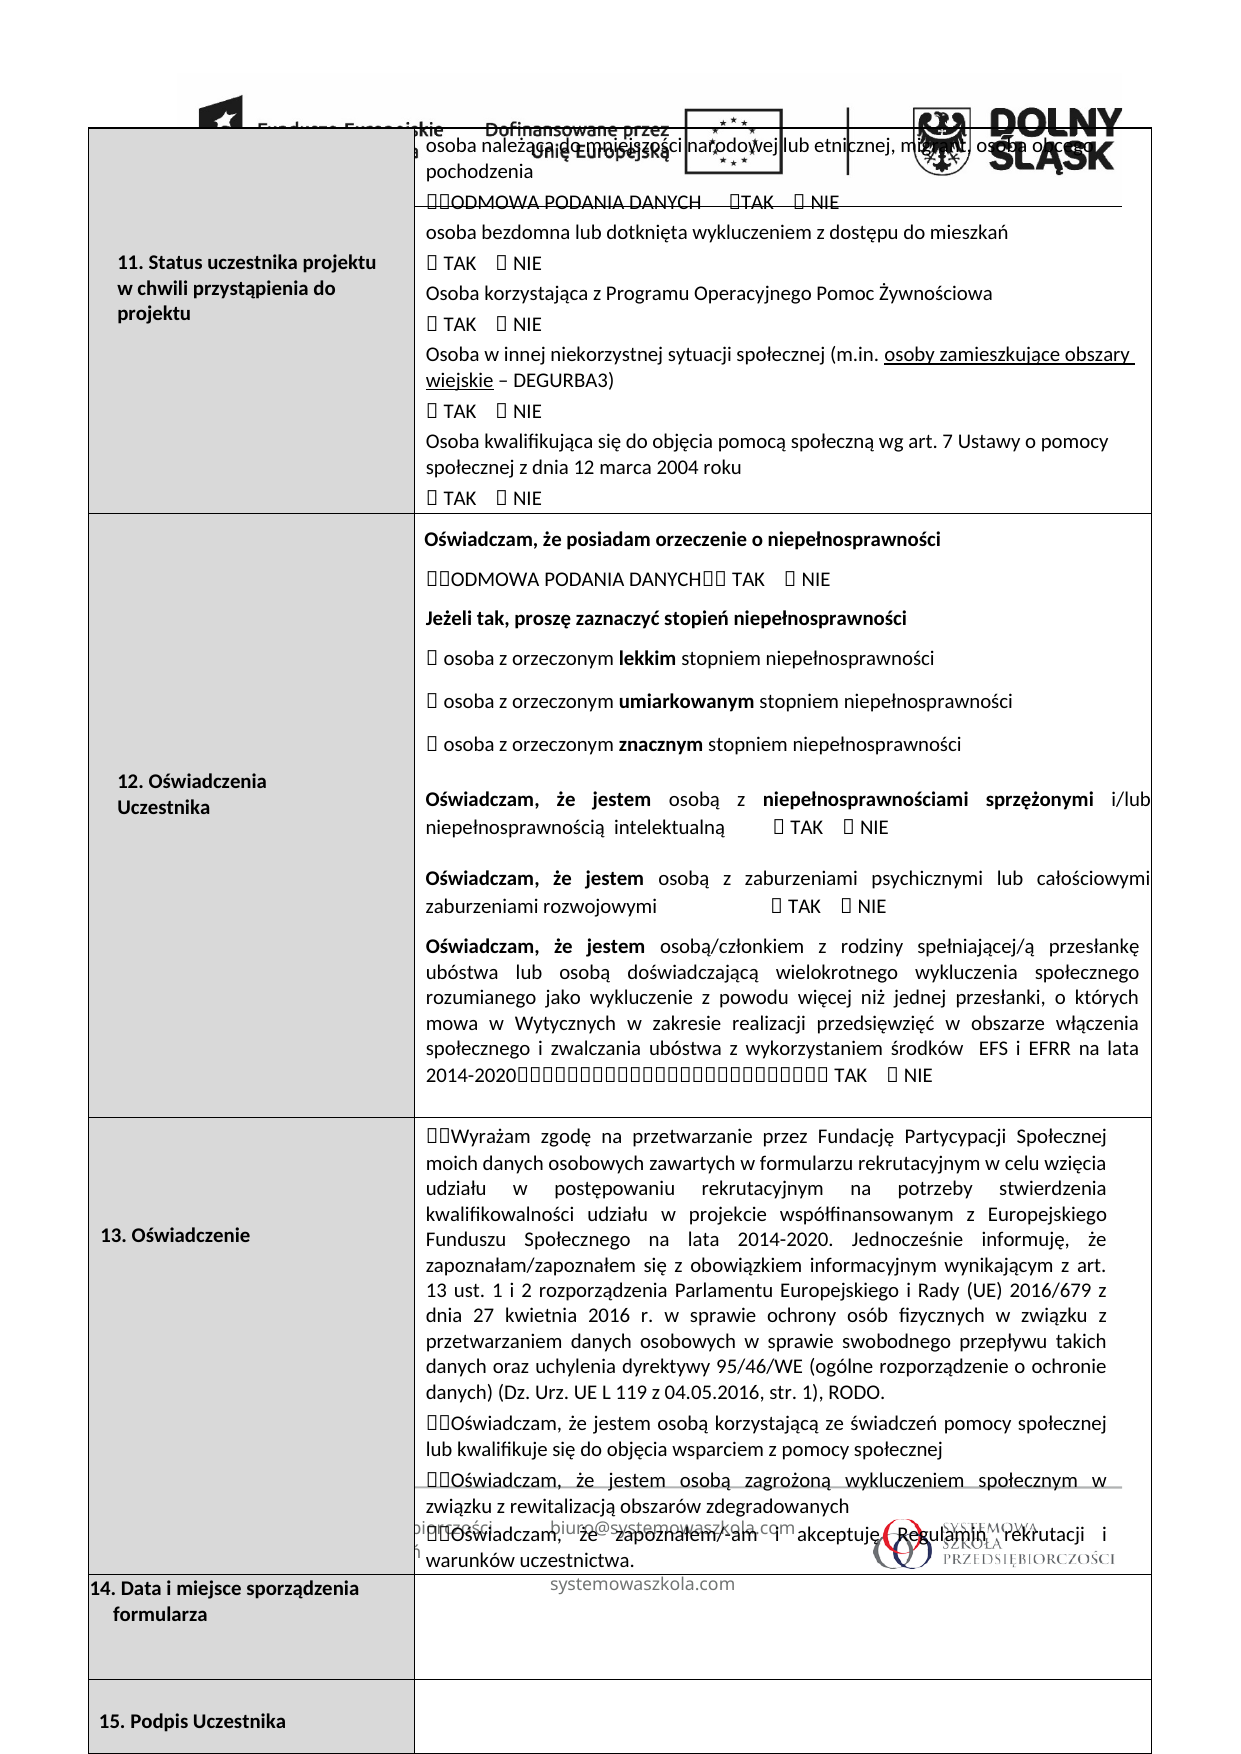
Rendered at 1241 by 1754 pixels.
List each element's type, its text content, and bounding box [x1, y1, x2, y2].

table_cell [415, 1680, 1151, 1753]
table_cell 13. Oświadczenie [89, 1118, 414, 1574]
picture [177, 73, 1123, 127]
table_cell 15. Podpis Uczestnika [89, 1680, 414, 1753]
table_cell 14. Data i miejsce sporządzenia formularza [89, 1575, 414, 1679]
table_cell Wyrażam zgodę na przetwarzanie przez Fundację Partycypacji Społecznej moich danych osobowych zawartych w formularzu rekrutacyjnym w celu wzięcia udziału w postępowaniu rekrutacyjnym na potrzeby stwierdzenia kwalifikowalności udziału w projekcie współfinansowanym z Europejskiego Funduszu Społecznego na lata 2014-2020. Jednocześnie informuję, że zapoznałam/zapoznałem się z obowiązkiem informacyjnym wynikającym z art. 13 ust. 1 i 2 rozporządzenia Parlamentu Europejskiego i Rady (UE) 2016/679 z dnia 27 kwietnia 2016 r. w sprawie ochrony osób fizycznych w związku z przetwarzaniem danych osobowych w sprawie swobodnego przepływu takich danych oraz uchylenia dyrektywy 95/46/WE (ogólne rozporządzenie o ochronie danych) (Dz. Urz. UE L 119 z 04.05.2016, str. 1), RODO. Oświadczam, że jestem osobą korzystającą ze świadczeń pomocy społecznej lub kwalifikuje się do objęcia wsparciem z pomocy społecznej Oświadczam, że jestem osobą zagrożoną wykluczeniem społecznym w związku z rewitalizacją obszarów zdegradowanych Oświadczam, że zapoznałem/-am i akceptuję Regulamin rekrutacji i warunków uczestnictwa. [415, 1118, 1151, 1574]
table_header osoba należąca do mniejszości narodowej lub etnicznej, migrant, osoba obcego pochodzenia ODMOWA PODANIA DANYCH TAK  NIE osoba bezdomna lub dotknięta wykluczeniem z dostępu do mieszkań  TAK  NIE Osoba korzystająca z Programu Operacyjnego Pomoc Żywnościowa  TAK  NIE Osoba w innej niekorzystnej sytuacji społecznej (m.in. osoby zamieszkujące obszary wiejskie – DEGURBA3)  TAK  NIE Osoba kwalifikująca się do objęcia pomocą społeczną wg art. 7 Ustawy o pomocy społecznej z dnia 12 marca 2004 roku  TAK  NIE [415, 129, 1151, 513]
table_cell Oświadczam, że posiadam orzeczenie o niepełnosprawności ODMOWA PODANIA DANYCH TAK  NIE Jeżeli tak, proszę zaznaczyć stopień niepełnosprawności  osoba z orzeczonym lekkim stopniem niepełnosprawności  osoba z orzeczonym umiarkowanym stopniem niepełnosprawności  osoba z orzeczonym znacznym stopniem niepełnosprawności Oświadczam, że jestem osobą z niepełnosprawnościami sprzężonymi i/lub niepełnosprawnością intelektualną  TAK  NIE Oświadczam, że jestem osobą z zaburzeniami psychicznymi lub całościowymi zaburzeniami rozwojowymi  TAK  NIE Oświadczam, że jestem osobą/członkiem z rodziny spełniającej/ą przesłankę ubóstwa lub osobą doświadczającą wielokrotnego wykluczenia społecznego rozumianego jako wykluczenie z powodu więcej niż jednej przesłanki, o których mowa w Wytycznych w zakresie realizacji przedsięwzięć w obszarze włączenia społecznego i zwalczania ubóstwa z wykorzystaniem środków EFS i EFRR na lata 2014-2020 TAK  NIE  TAK  NIE [415, 514, 1151, 1117]
table_header 11. Status uczestnika projektu w chwili przystąpienia do projektu [89, 129, 414, 513]
table_cell [415, 1575, 1151, 1679]
table_cell 12. Oświadczenia Uczestnika [89, 514, 414, 1117]
